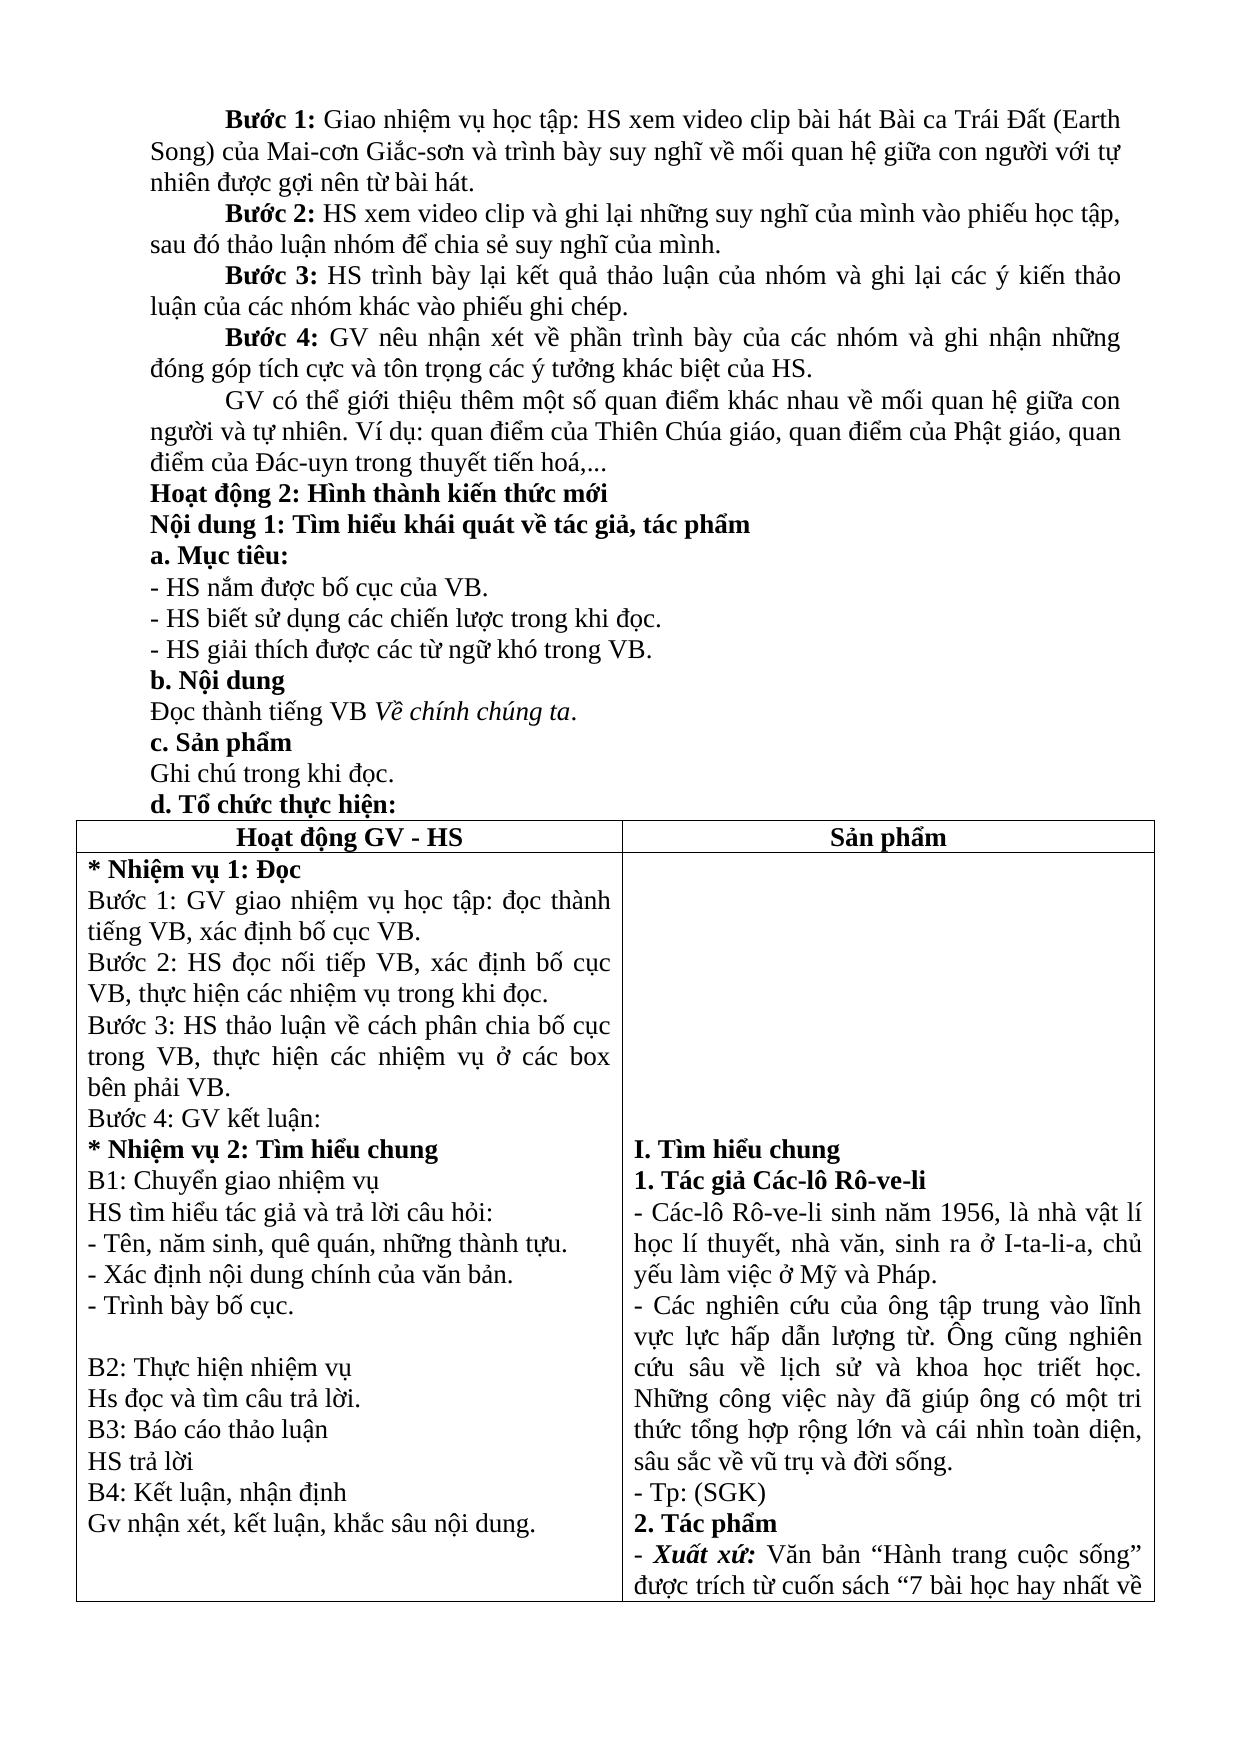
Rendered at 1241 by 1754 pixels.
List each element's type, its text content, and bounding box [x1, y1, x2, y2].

text - HS nắm được bố cục của VB. [150, 571, 1122, 602]
text c. Sản phẩm [150, 726, 1122, 757]
text GV có thể giới thiệu thêm một số quan điểm khác nhau về mối quan hệ giữa con người và tự nhiên. Ví dụ: quan điểm của Thiên Chúa giáo, quan điểm của Phật giáo, quan điểm của Đác-uyn trong thuyết tiến hoá,... [150, 384, 1122, 477]
text Ghi chú trong khi đọc. [150, 757, 1122, 789]
table_header Hoạt động GV - HS [77, 821, 622, 852]
text Bước 2: HS xem video clip và ghi lại những suy nghĩ của mình vào phiếu học tập, sau đó thảo luận nhóm để chia sẻ suy nghĩ của mình. [150, 197, 1122, 259]
text Nội dung 1: Tìm hiểu khái quát về tác giả, tác phẩm [150, 508, 1122, 539]
text a. Mục tiêu: [150, 539, 1122, 571]
text Bước 3: HS trình bày lại kết quả thảo luận của nhóm và ghi lại các ý kiến thảo luận của các nhóm khác vào phiếu ghi chép. [150, 259, 1122, 321]
text Hoạt động 2: Hình thành kiến thức mới [150, 477, 1122, 508]
text - HS biết sử dụng các chiến lược trong khi đọc. [150, 602, 1122, 633]
text Bước 1: Giao nhiệm vụ học tập: HS xem video clip bài hát Bài ca Trái Đất (Earth Song) của Mai-cơn Giắc-sơn và trình bày suy nghĩ về mối quan hệ giữa con người với tự nhiên được gợi nên từ bài hát. [150, 103, 1122, 197]
text d. Tổ chức thực hiện: [150, 789, 1122, 820]
text Đọc thành tiếng VB Về chính chúng ta. [150, 695, 1122, 726]
text - HS giải thích được các từ ngữ khó trong VB. [150, 633, 1122, 664]
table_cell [623, 853, 1154, 1601]
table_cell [77, 853, 622, 1601]
table_header Sản phẩm [623, 821, 1154, 852]
text b. Nội dung [150, 664, 1122, 695]
text Bước 4: GV nêu nhận xét về phần trình bày của các nhóm và ghi nhận những đóng góp tích cực và tôn trọng các ý tưởng khác biệt của HS. [150, 321, 1122, 384]
